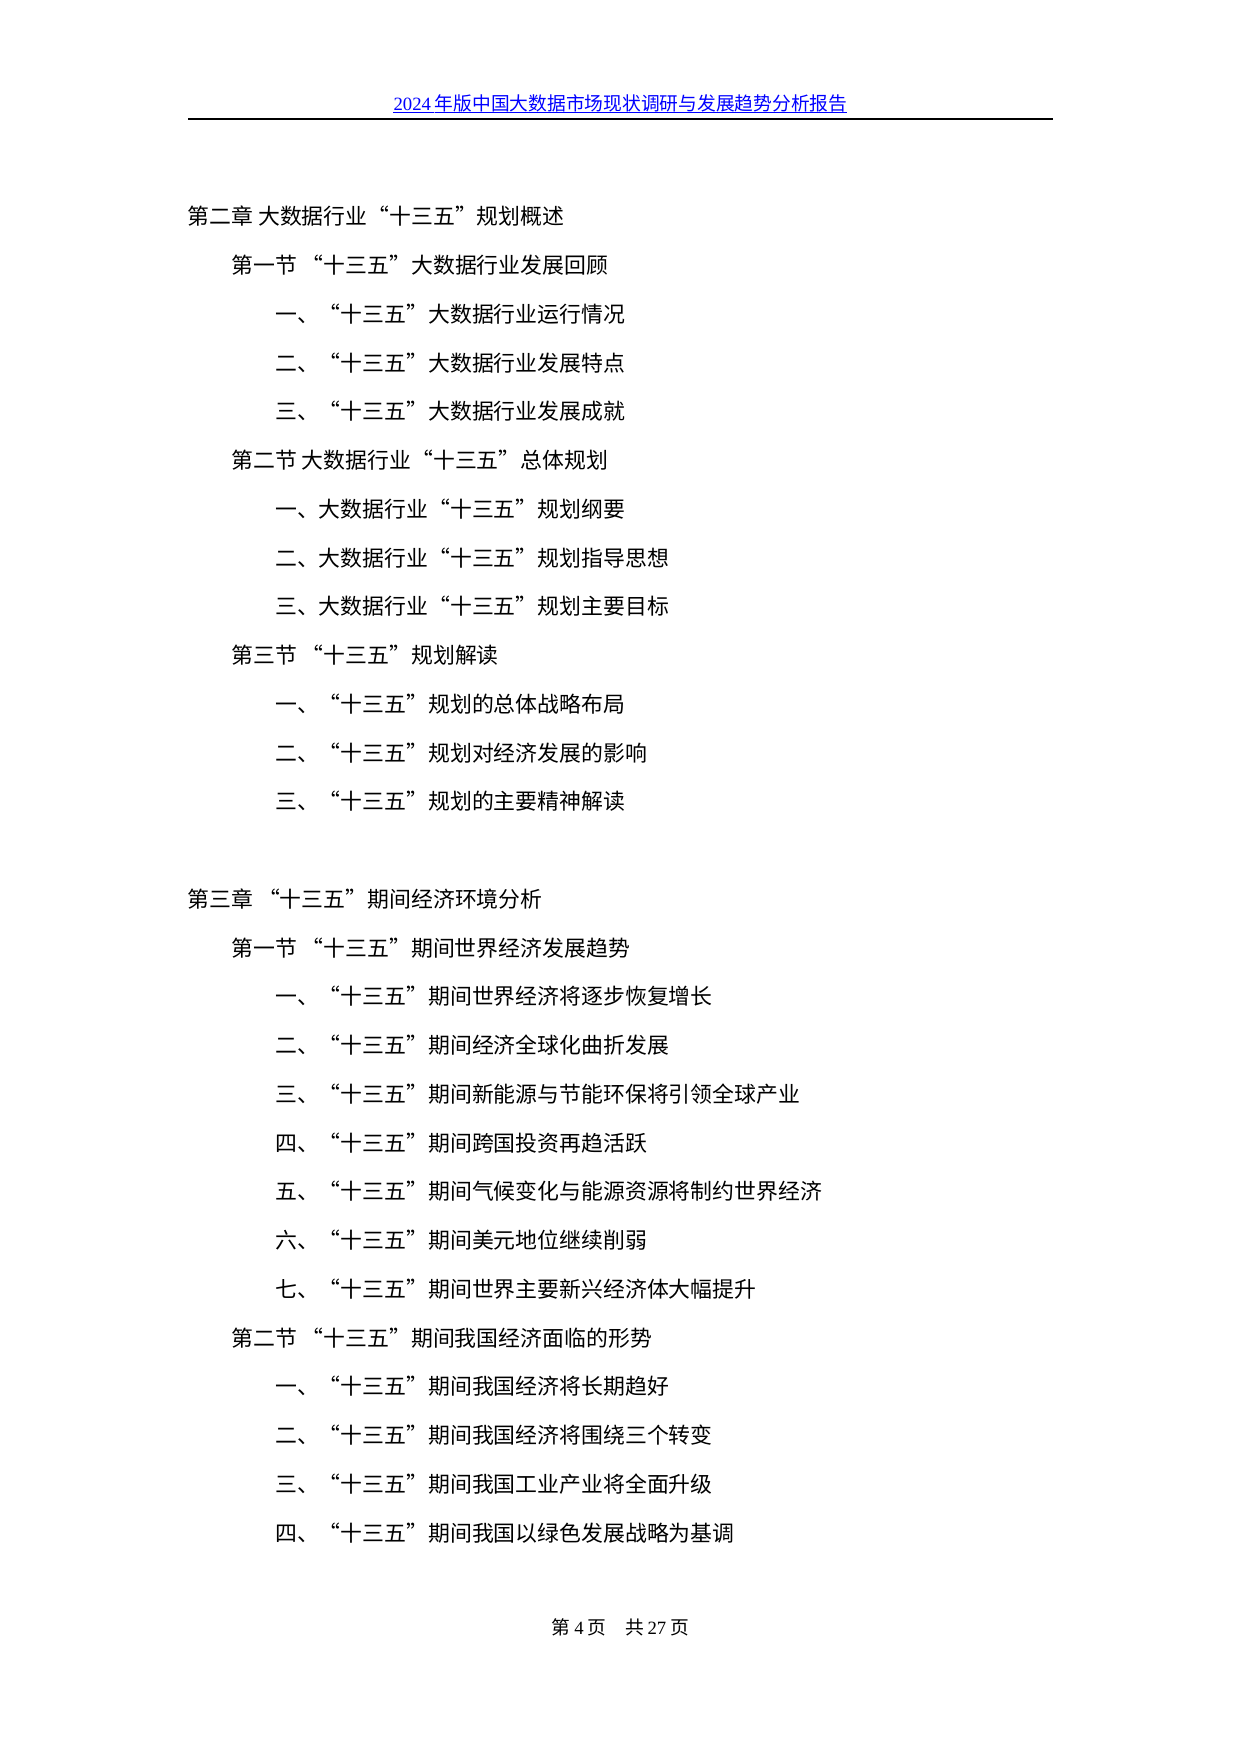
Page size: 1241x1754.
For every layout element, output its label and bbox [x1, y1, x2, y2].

text [187, 150, 1053, 1548]
